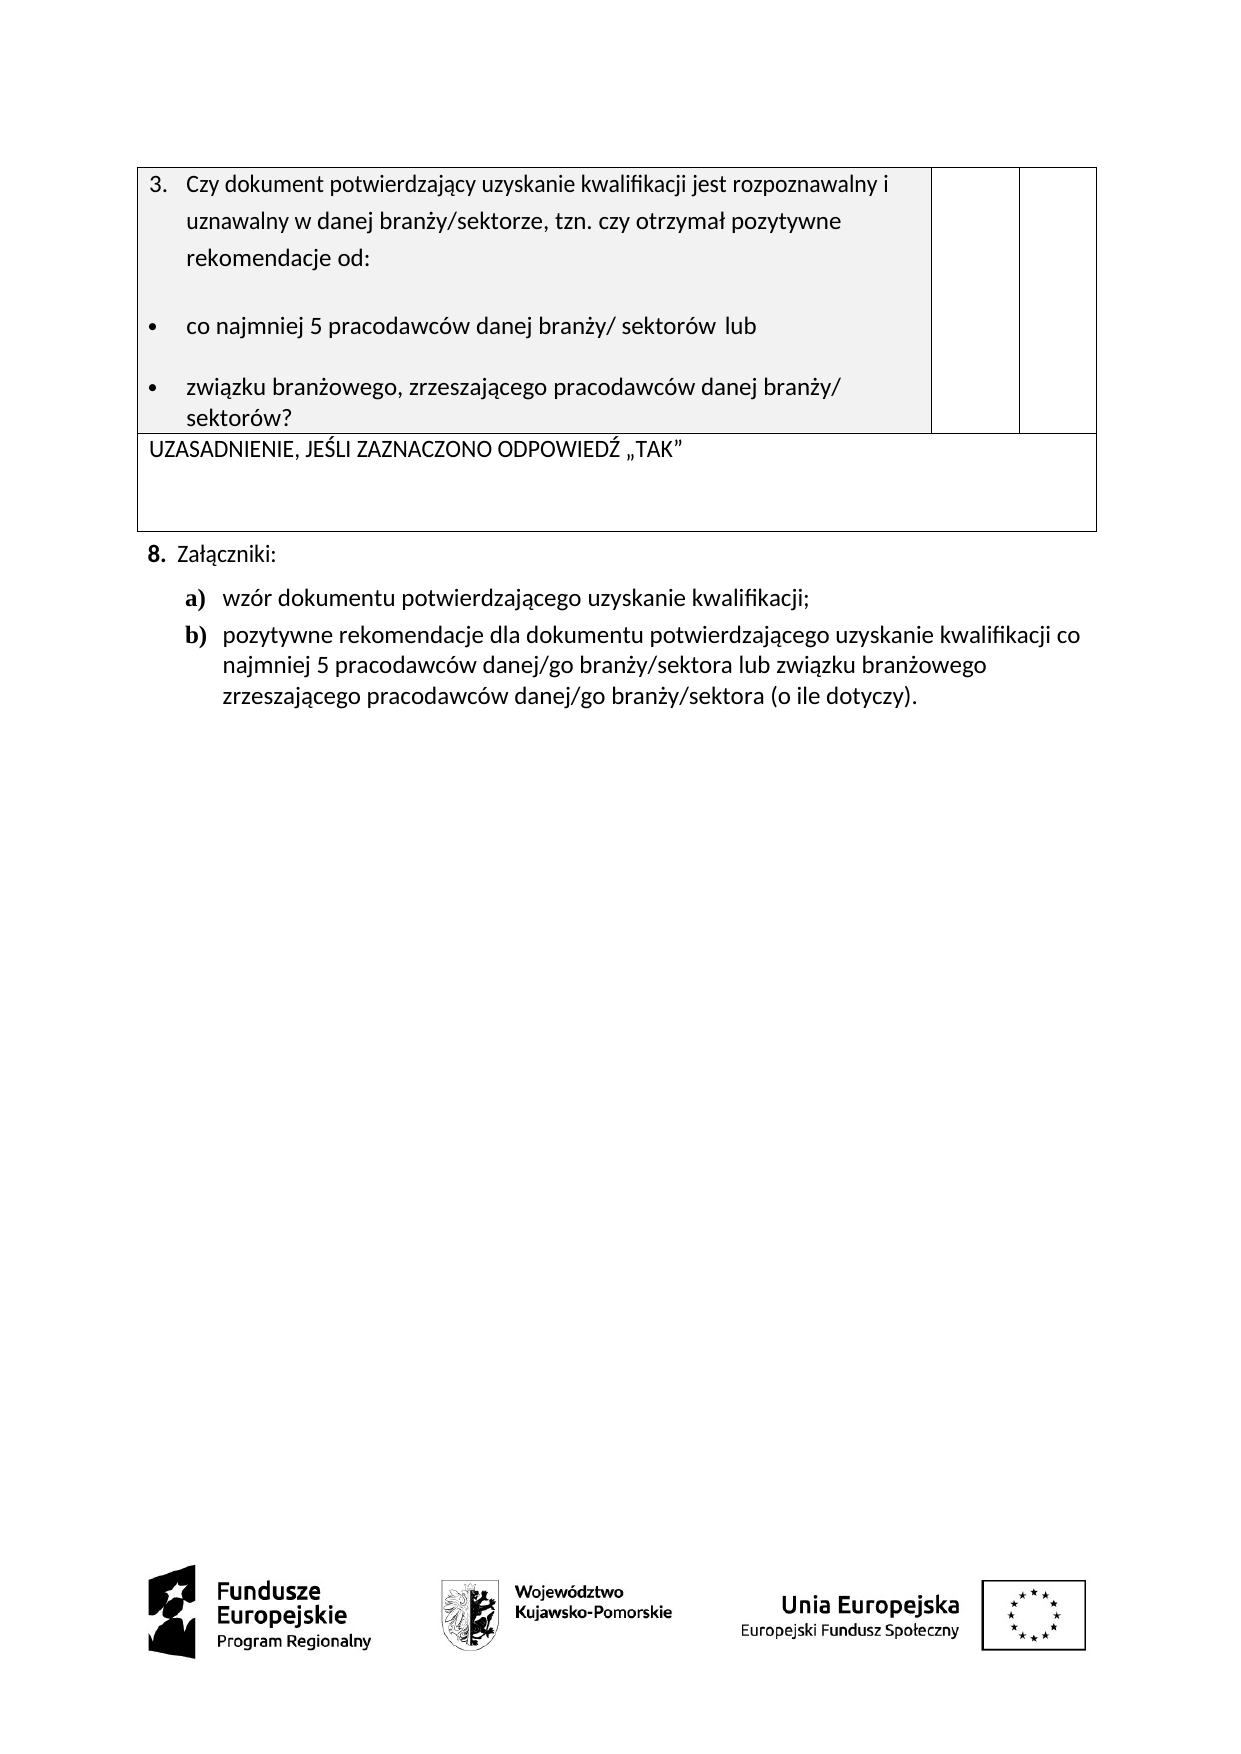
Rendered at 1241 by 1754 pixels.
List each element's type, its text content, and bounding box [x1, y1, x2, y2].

list pozytywne rekomendacje dla dokumentu potwierdzającego uzyskanie kwalifikacji co najmniej 5 pracodawców danej/go branży/sektora lub związku branżowego zrzeszającego pracodawców danej/go branży/sektora (o ile dotyczy). [185, 619, 1109, 710]
table_cell [1020, 168, 1096, 432]
picture [125, 1540, 1109, 1681]
list Załączniki: [147, 538, 1109, 568]
table_cell [932, 168, 1019, 432]
table_cell UZASADNIENIE, JEŚLI ZAZNACZONO ODPOWIEDŹ „TAK” [138, 434, 1096, 531]
table_cell 3. Czy dokument potwierdzający uzyskanie kwalifikacji jest rozpoznawalny i uznawalny w danej branży/sektorze, tzn. czy otrzymał pozytywne rekomendacje od: co najmniej 5 pracodawców danej branży/ sektorów lub związku branżowego, zrzeszającego pracodawców danej branży/ sektorów? [138, 168, 931, 432]
list wzór dokumentu potwierdzającego uzyskanie kwalifikacji; [185, 582, 1094, 612]
